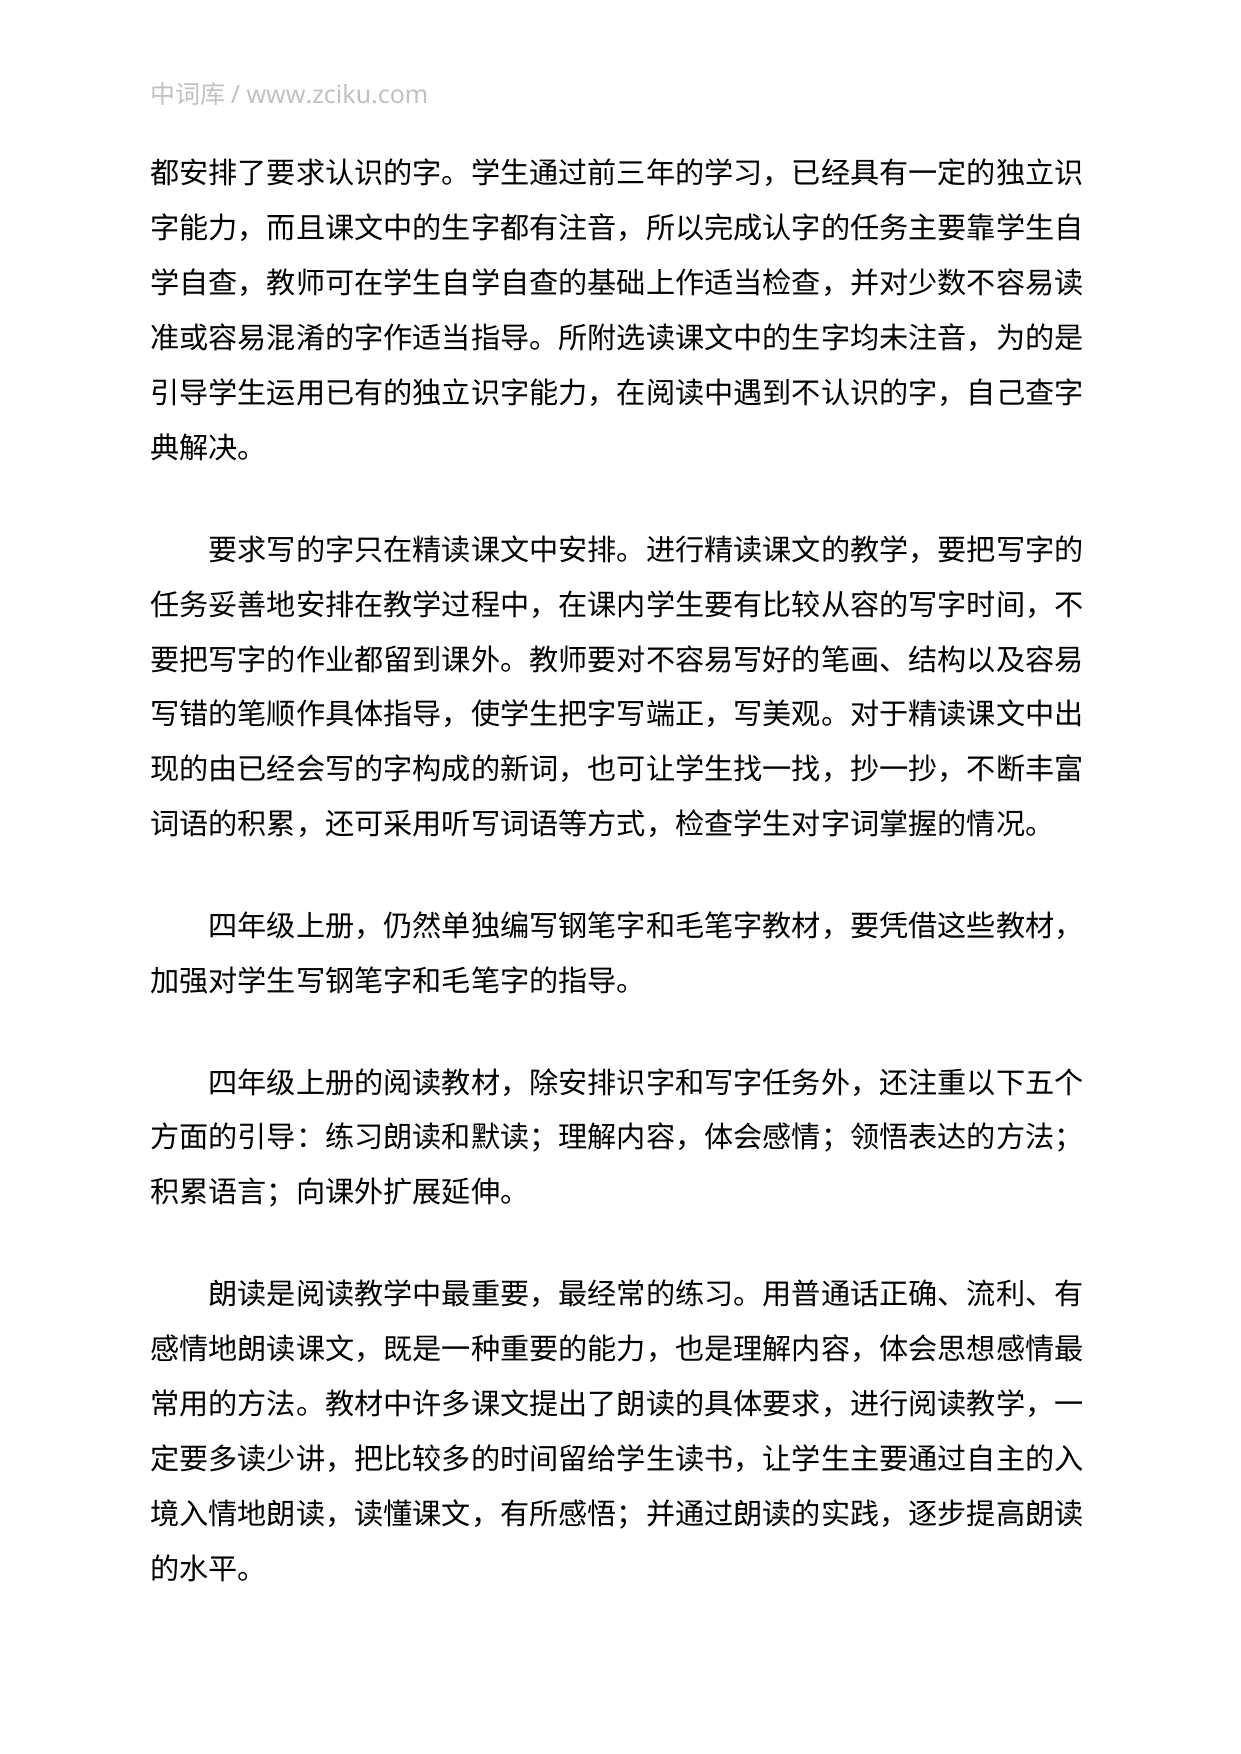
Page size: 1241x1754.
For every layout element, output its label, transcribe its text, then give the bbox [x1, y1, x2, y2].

text 四年级上册，仍然单独编写钢笔字和毛笔字教材，要凭借这些教材，加强对学生写钢笔字和毛笔字的指导。 [150, 902, 1090, 1000]
text 四年级上册的阅读教材，除安排识字和写字任务外，还注重以下五个方面的引导：练习朗读和默读；理解内容，体会感情；领悟表达的方法；积累语言；向课外扩展延伸。 [150, 1059, 1090, 1211]
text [150, 150, 1090, 467]
text 朗读是阅读教学中最重要，最经常的练习。用普通话正确、流利、有感情地朗读课文，既是一种重要的能力，也是理解内容，体会思想感情最常用的方法。教材中许多课文提出了朗读的具体要求，进行阅读教学，一定要多读少讲，把比较多的时间留给学生读书，让学生主要通过自主的入境入情地朗读，读懂课文，有所感悟；并通过朗读的实践，逐步提高朗读的水平。 [150, 1271, 1090, 1587]
text 要求写的字只在精读课文中安排。进行精读课文的教学，要把写字的任务妥善地安排在教学过程中，在课内学生要有比较从容的写字时间，不要把写字的作业都留到课外。教师要对不容易写好的笔画、结构以及容易写错的笔顺作具体指导，使学生把字写端正，写美观。对于精读课文中出现的由已经会写的字构成的新词，也可让学生找一找，抄一抄，不断丰富词语的积累，还可采用听写词语等方式，检查学生对字词掌握的情况。 [150, 526, 1090, 843]
